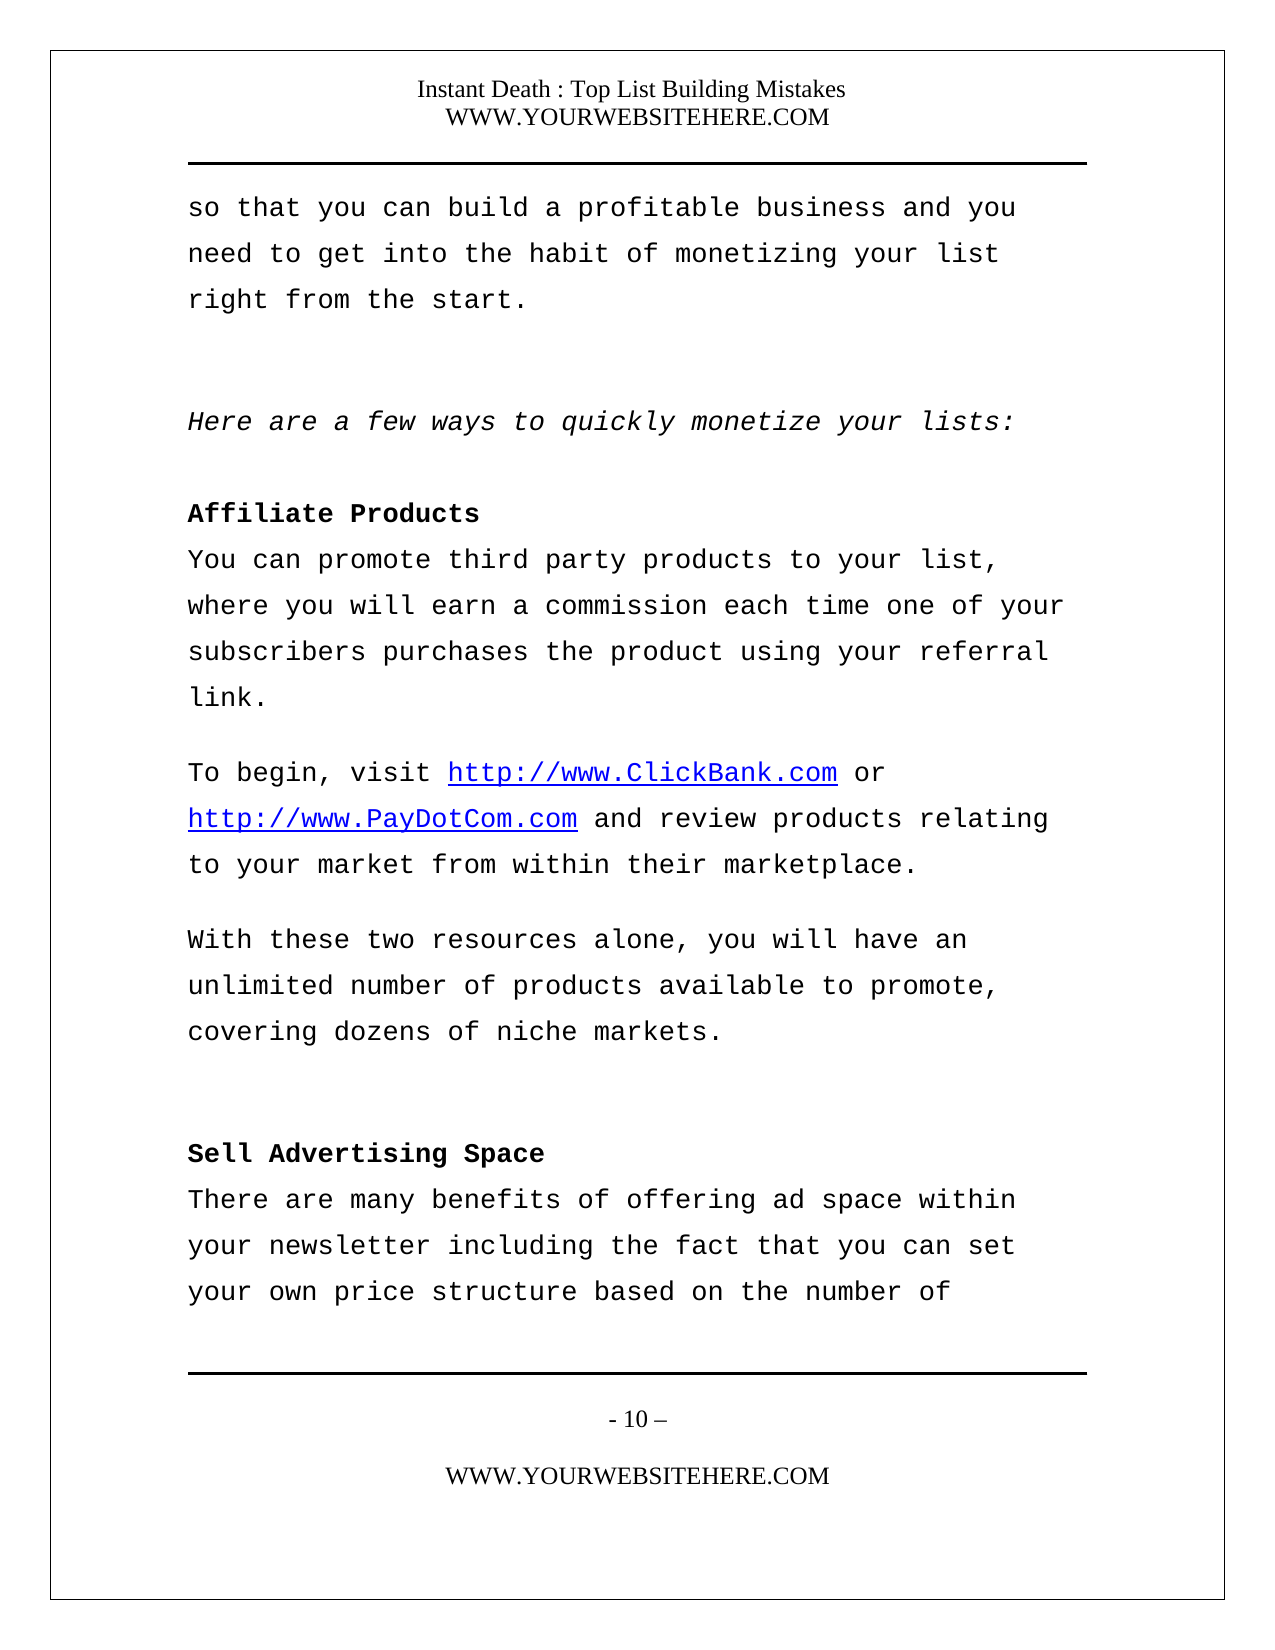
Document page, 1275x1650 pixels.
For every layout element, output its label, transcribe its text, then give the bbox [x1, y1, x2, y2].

text With these two resources alone, you will have an unlimited number of products available to promote, covering dozens of niche markets. [187, 926, 1087, 1049]
text Here are a few ways to quickly monetize your lists: Affiliate Products You can promote third party products to your list, where you will earn a commission each time one of your subscribers purchases the product using your referral link. [187, 407, 1087, 714]
text To begin, visit http://www.ClickBank.com or http://www.PayDotCom.com and review products relating to your market from within their marketplace. [187, 759, 1087, 882]
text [187, 194, 1087, 317]
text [187, 1093, 1087, 1308]
